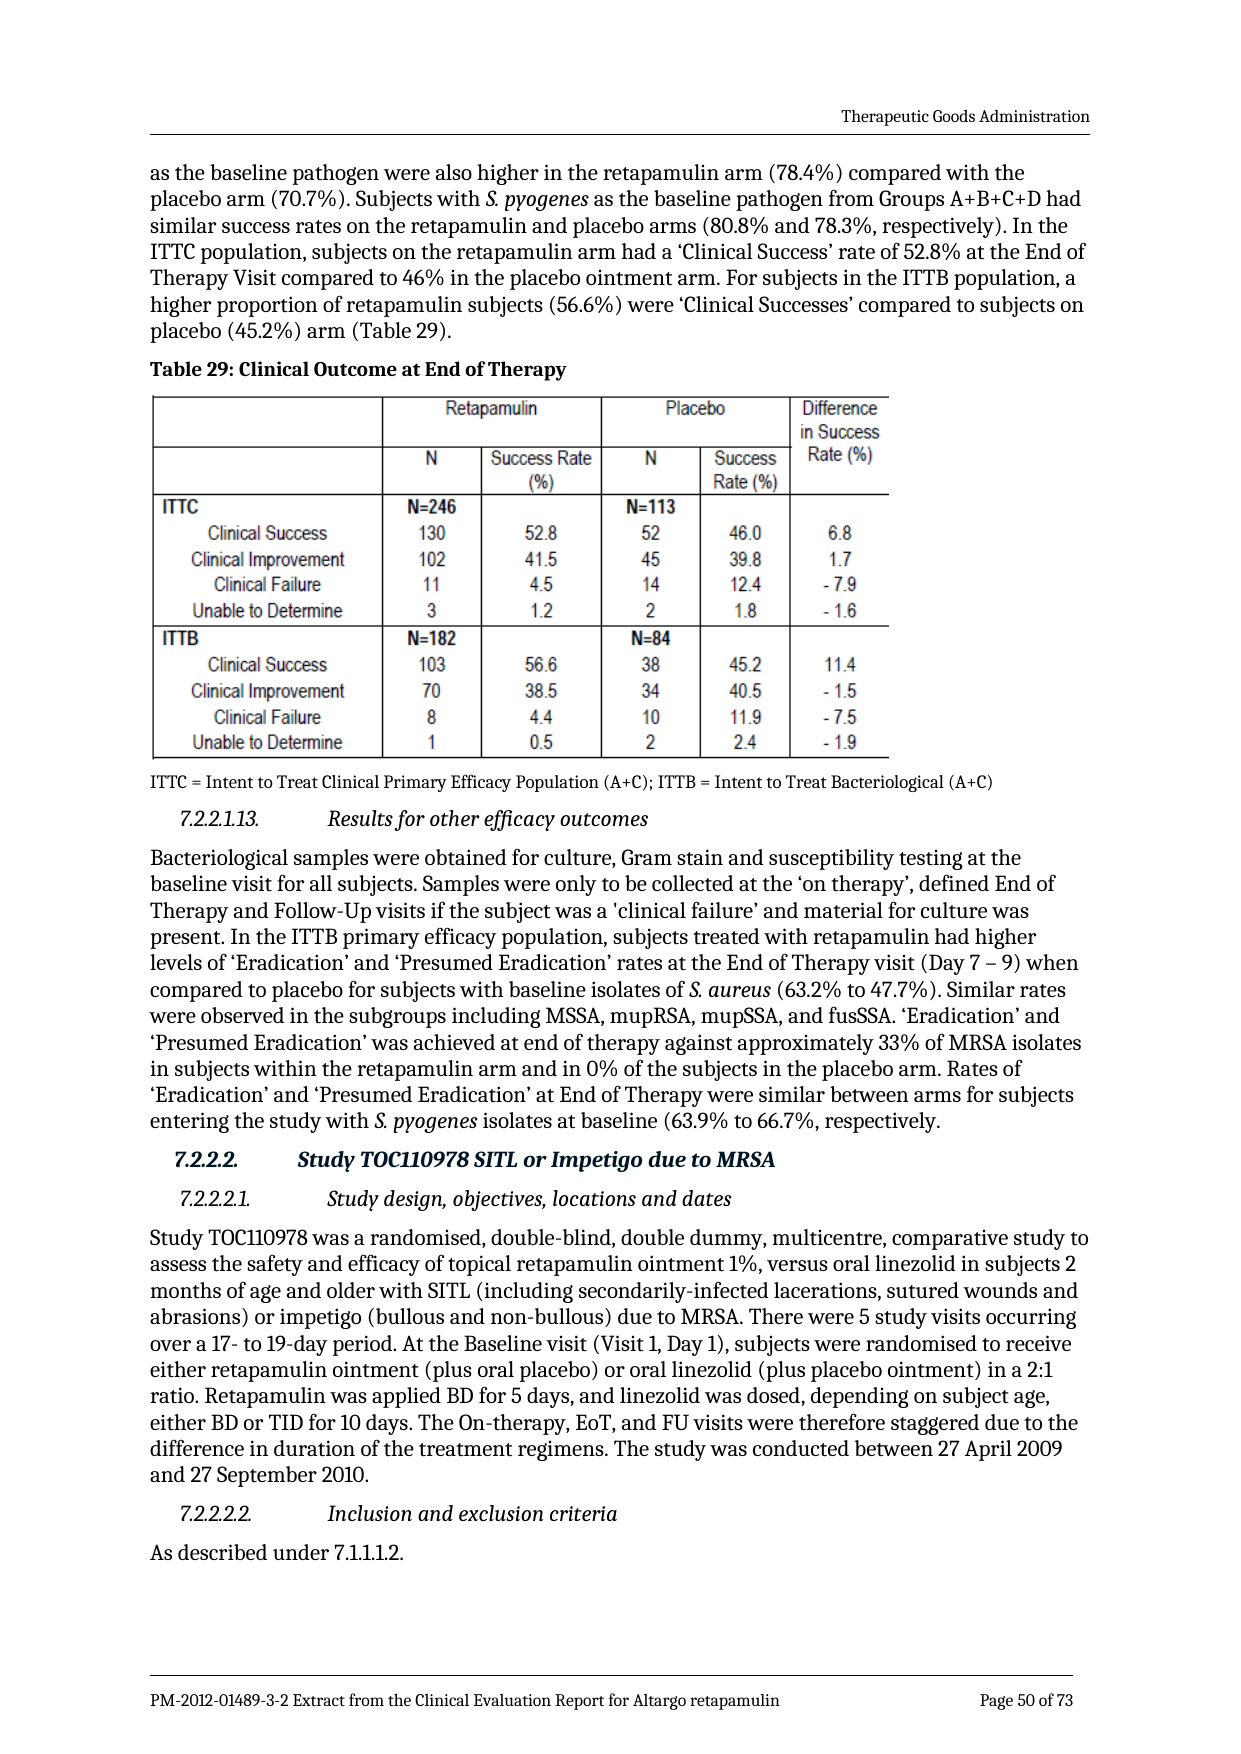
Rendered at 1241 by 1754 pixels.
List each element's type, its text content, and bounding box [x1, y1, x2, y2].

subtitle Study TOC110978 SITL or Impetigo due to MRSA [174, 1147, 1090, 1173]
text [150, 160, 1090, 344]
text Bacteriological samples were obtained for culture, Gram stain and susceptibility testing at the baseline visit for all subjects. Samples were only to be collected at the ‘on therapy’, defined End of Therapy and Follow-Up visits if the subject was a 'clinical failure’ and material for culture was present. In the ITTB primary efficacy population, subjects treated with retapamulin had higher levels of ‘Eradication’ and ‘Presumed Eradication’ rates at the End of Therapy visit (Day 7 – 9) when compared to placebo for subjects with baseline isolates of S. aureus (63.2% to 47.7%). Similar rates were observed in the subgroups including MSSA, mupRSA, mupSSA, and fusSSA. ‘Eradication’ and ‘Presumed Eradication’ was achieved at end of therapy against approximately 33% of MRSA isolates in subjects within the retapamulin arm and in 0% of the subjects in the placebo arm. Rates of ‘Eradication’ and ‘Presumed Eradication’ at End of Therapy were similar between arms for subjects entering the study with S. pyogenes isolates at baseline (63.9% to 66.7%, respectively. [150, 845, 1090, 1135]
subtitle Results for other efficacy outcomes [179, 806, 1090, 832]
text Study TOC110978 was a randomised, double-blind, double dummy, multicentre, comparative study to assess the safety and efficacy of topical retapamulin ointment 1%, versus oral linezolid in subjects 2 months of age and older with SITL (including secondarily-infected lacerations, sutured wounds and abrasions) or impetigo (bullous and non-bullous) due to MRSA. There were 5 study visits occurring over a 17- to 19-day period. At the Baseline visit (Visit 1, Day 1), subjects were randomised to receive either retapamulin ointment (plus oral placebo) or oral linezolid (plus placebo ointment) in a 2:1 ratio. Retapamulin was applied BD for 5 days, and linezolid was dosed, depending on subject age, either BD or TID for 10 days. The On-therapy, EoT, and FU visits were therefore staggered due to the difference in duration of the treatment regimens. The study was conducted between 27 April 2009 and 27 September 2010. [150, 1225, 1090, 1488]
subtitle Inclusion and exclusion criteria [179, 1501, 1090, 1527]
text As described under 7.1.1.1.2. [150, 1540, 1090, 1566]
title Table 29: Clinical Outcome at End of Therapy [150, 357, 1090, 382]
text ITTC = Intent to Treat Clinical Primary Efficacy Population (A+C); ITTB = Intent to Treat Bacteriological (A+C) [150, 772, 1090, 793]
subtitle Study design, objectives, locations and dates [179, 1186, 1090, 1212]
